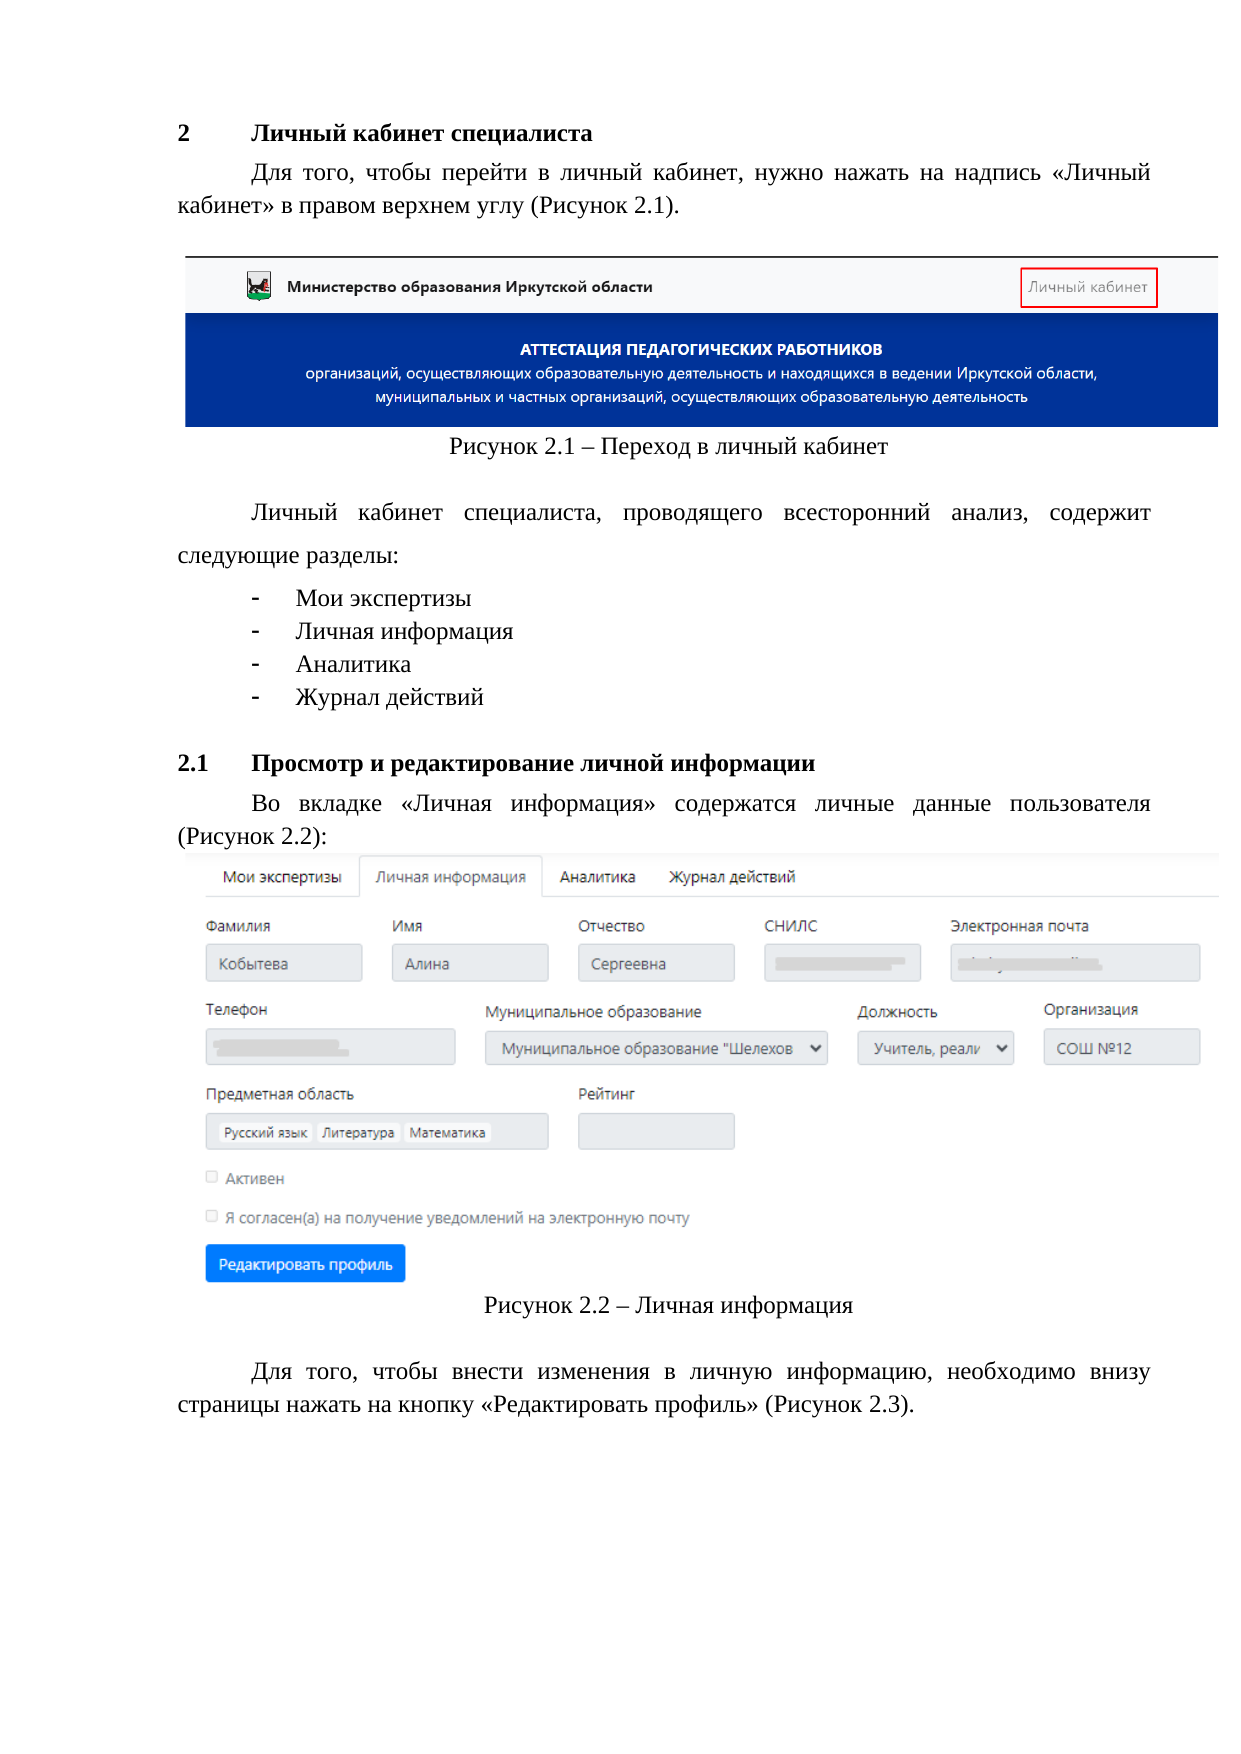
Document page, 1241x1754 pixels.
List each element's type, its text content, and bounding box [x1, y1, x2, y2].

text Для того, чтобы перейти в личный кабинет, нужно нажать на надпись «Личный кабинет» в правом верхнем углу (Рисунок 2.1). [177, 157, 1152, 219]
text Личный кабинет специалиста, проводящего всесторонний анализ, содержит следующие разделы: [177, 497, 1152, 569]
text Личная информация [177, 616, 1152, 645]
text Аналитика [177, 649, 1152, 678]
text Для того, чтобы внести изменения в личную информацию, необходимо внизу страницы нажать на кнопку «Редактировать профиль» (Рисунок 2.3). [177, 1356, 1152, 1418]
text Мои экспертизы [177, 583, 1152, 612]
subtitle Просмотр и редактирование личной информации [177, 748, 1152, 777]
text Рисунок 2.1 – Переход в личный кабинет [185, 427, 1152, 460]
subtitle Личный кабинет специалиста [177, 118, 1152, 147]
text Журнал действий [177, 682, 1152, 711]
text Во вкладке «Личная информация» содержатся личные данные пользователя (Рисунок 2.2): [177, 788, 1152, 849]
picture [185, 256, 1219, 427]
picture [185, 853, 1219, 1286]
text Рисунок 2.2 – Личная информация [185, 1286, 1152, 1319]
